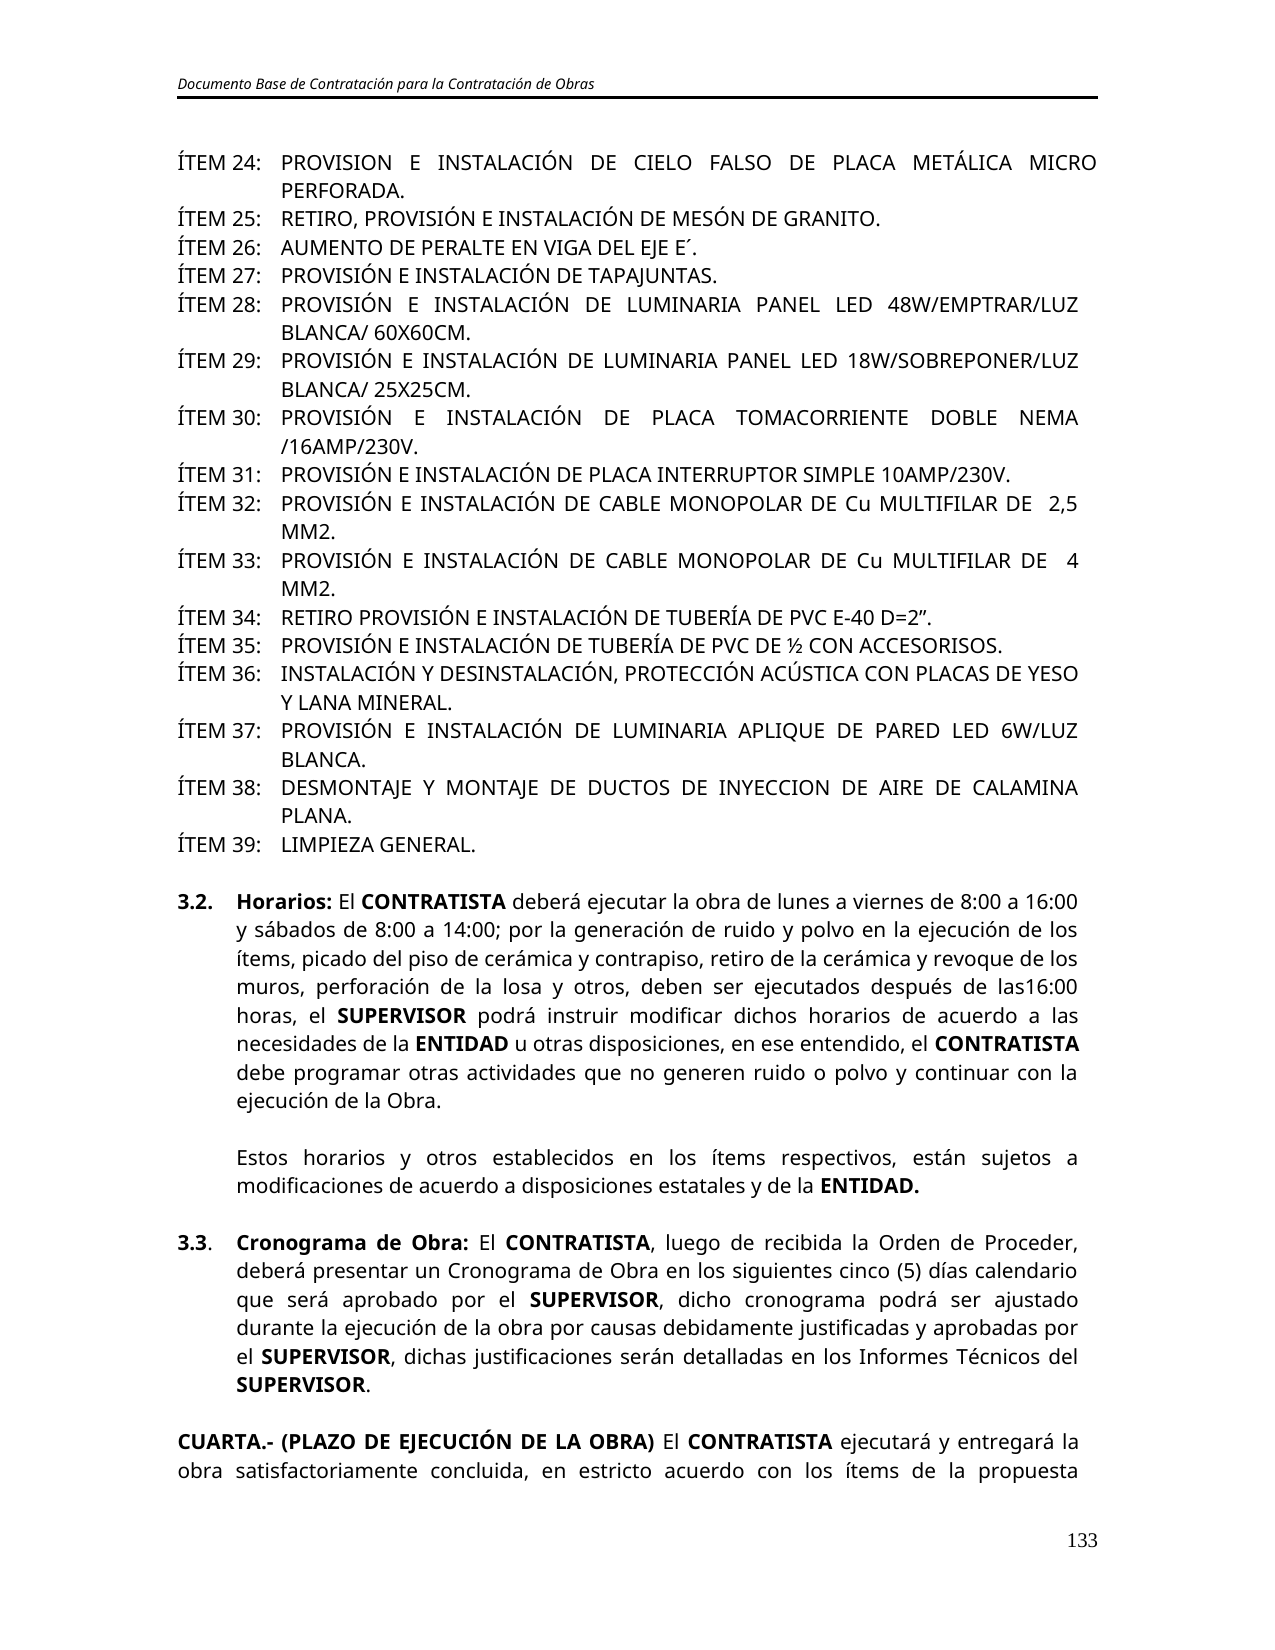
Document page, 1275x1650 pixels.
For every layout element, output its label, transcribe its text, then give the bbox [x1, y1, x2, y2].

text 3.2. Horarios: El CONTRATISTA deberá ejecutar la obra de lunes a viernes de 8:00 a 16:00 y sábados de 8:00 a 14:00; por la generación de ruido y polvo en la ejecución de los ítems, picado del piso de cerámica y contrapiso, retiro de la cerámica y revoque de los muros, perforación de la losa y otros, deben ser ejecutados después de las16:00 horas, el SUPERVISOR podrá instruir modificar dichos horarios de acuerdo a las necesidades de la ENTIDAD u otras disposiciones, en ese entendido, el CONTRATISTA debe programar otras actividades que no generen ruido o polvo y continuar con la ejecución de la Obra. [177, 887, 1079, 1114]
text ÍTEM 34: RETIRO PROVISIÓN E INSTALACIÓN DE TUBERÍA DE PVC E-40 D=2”. [177, 603, 1079, 631]
text ÍTEM 24: PROVISION E INSTALACIÓN DE CIELO FALSO DE PLACA METÁLICA MICRO PERFORADA. [177, 148, 1098, 204]
text ÍTEM 30: PROVISIÓN E INSTALACIÓN DE PLACA TOMACORRIENTE DOBLE NEMA /16AMP/230V. [177, 403, 1079, 460]
text ÍTEM 28: PROVISIÓN E INSTALACIÓN DE LUMINARIA PANEL LED 48W/EMPTRAR/LUZ BLANCA/ 60X60CM. [177, 290, 1079, 347]
text ÍTEM 39: LIMPIEZA GENERAL. [177, 830, 1079, 858]
text 3.3. Cronograma de Obra: El CONTRATISTA, luego de recibida la Orden de Proceder, deberá presentar un Cronograma de Obra en los siguientes cinco (5) días calendario que será aprobado por el SUPERVISOR, dicho cronograma podrá ser ajustado durante la ejecución de la obra por causas debidamente justificadas y aprobadas por el SUPERVISOR, dichas justificaciones serán detalladas en los Informes Técnicos del SUPERVISOR. [177, 1228, 1079, 1399]
text ÍTEM 31: PROVISIÓN E INSTALACIÓN DE PLACA INTERRUPTOR SIMPLE 10AMP/230V. [177, 460, 1079, 489]
text Estos horarios y otros establecidos en los ítems respectivos, están sujetos a modificaciones de acuerdo a disposiciones estatales y de la ENTIDAD. [177, 1143, 1079, 1200]
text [177, 1427, 1079, 1484]
text ÍTEM 37: PROVISIÓN E INSTALACIÓN DE LUMINARIA APLIQUE DE PARED LED 6W/LUZ BLANCA. [177, 716, 1079, 773]
text ÍTEM 35: PROVISIÓN E INSTALACIÓN DE TUBERÍA DE PVC DE ½ CON ACCESORISOS. [177, 631, 1079, 659]
text ÍTEM 25: RETIRO, PROVISIÓN E INSTALACIÓN DE MESÓN DE GRANITO. [177, 204, 1098, 233]
text ÍTEM 38: DESMONTAJE Y MONTAJE DE DUCTOS DE INYECCION DE AIRE DE CALAMINA PLANA. [177, 773, 1079, 830]
text ÍTEM 32: PROVISIÓN E INSTALACIÓN DE CABLE MONOPOLAR DE Cu MULTIFILAR DE 2,5 MM2. [177, 489, 1079, 546]
text ÍTEM 29: PROVISIÓN E INSTALACIÓN DE LUMINARIA PANEL LED 18W/SOBREPONER/LUZ BLANCA/ 25X25CM. [177, 347, 1079, 403]
text ÍTEM 27: PROVISIÓN E INSTALACIÓN DE TAPAJUNTAS. [177, 261, 1078, 290]
text ÍTEM 33: PROVISIÓN E INSTALACIÓN DE CABLE MONOPOLAR DE Cu MULTIFILAR DE 4 MM2. [177, 546, 1079, 603]
text ÍTEM 36: INSTALACIÓN Y DESINSTALACIÓN, PROTECCIÓN ACÚSTICA CON PLACAS DE YESO Y LANA MINERAL. [177, 659, 1079, 716]
text ÍTEM 26: AUMENTO DE PERALTE EN VIGA DEL EJE E´. [177, 233, 1074, 261]
